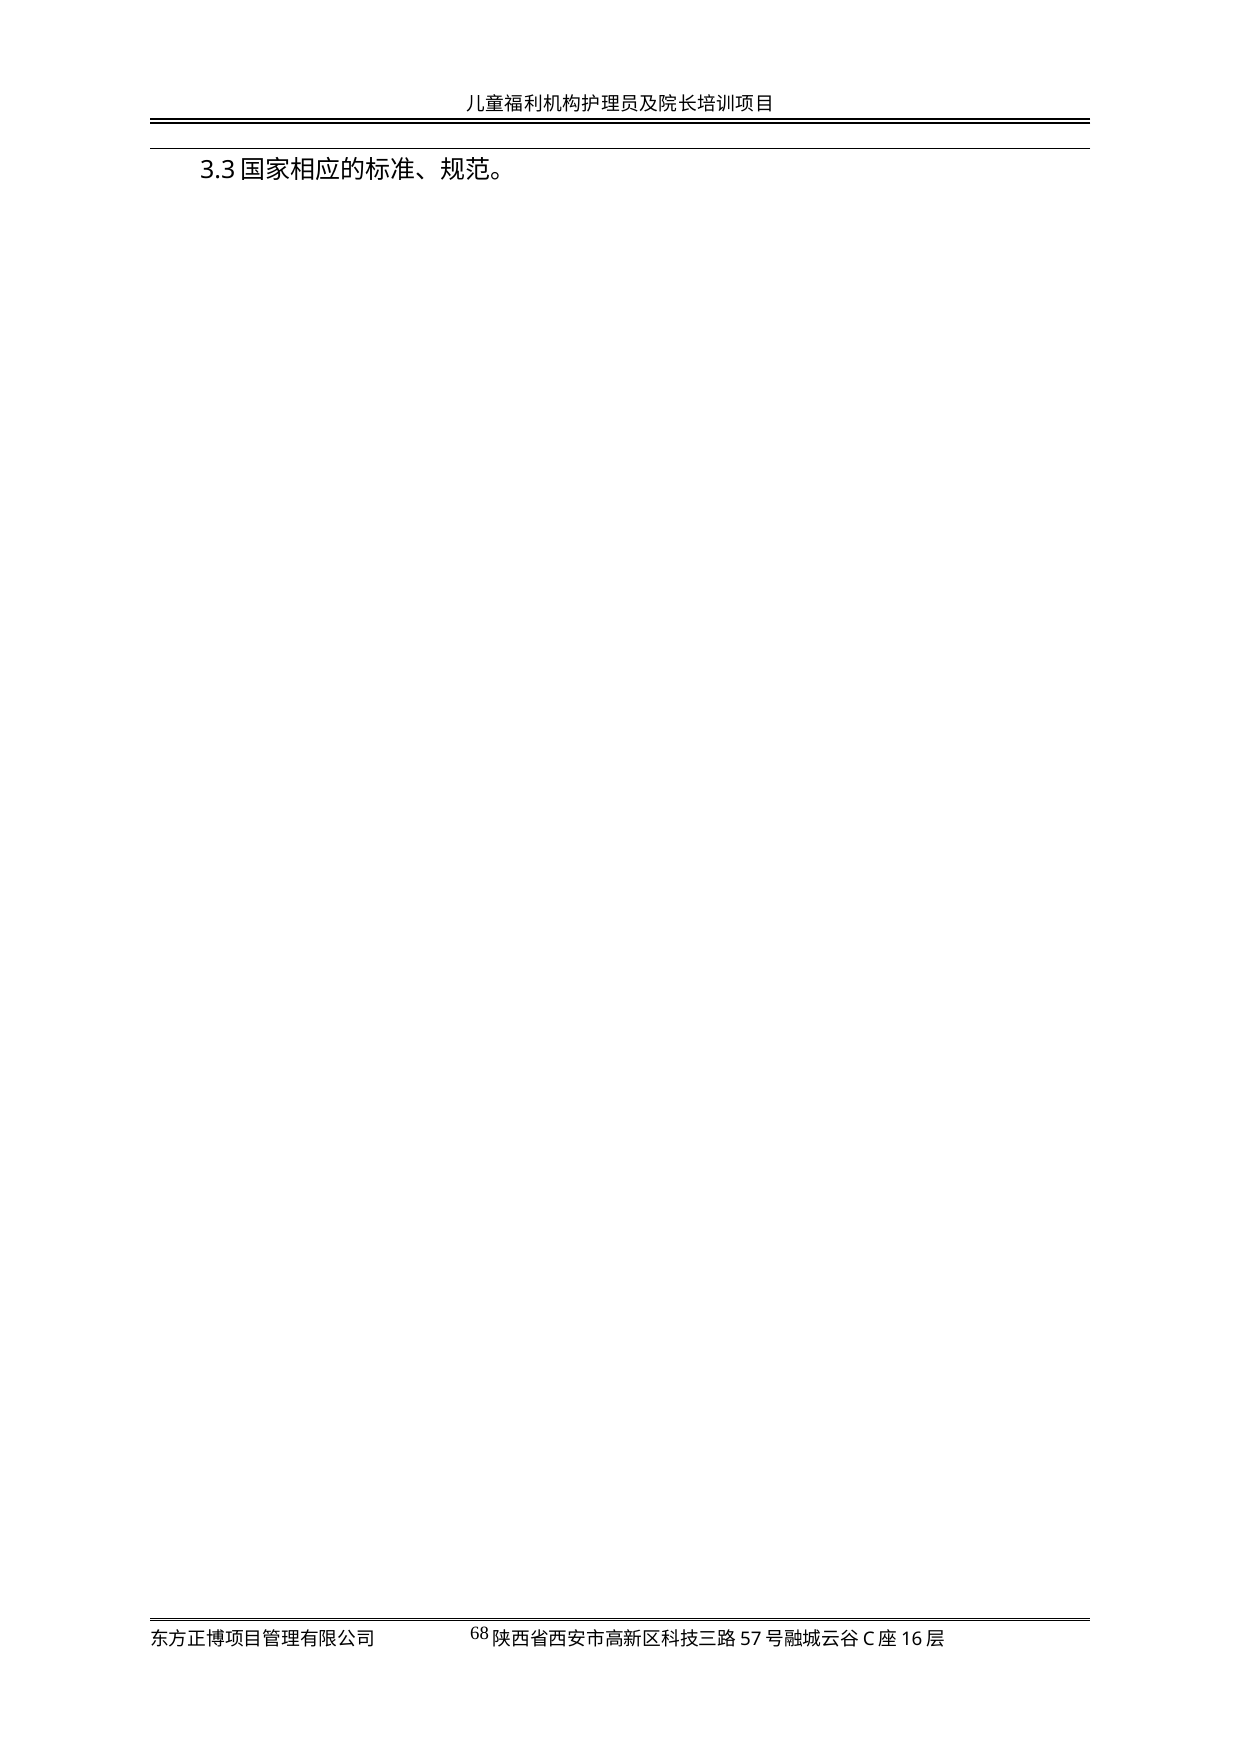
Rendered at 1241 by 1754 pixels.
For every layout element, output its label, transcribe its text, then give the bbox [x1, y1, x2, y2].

text 3.3国家相应的标准、规范。 [150, 150, 1090, 186]
